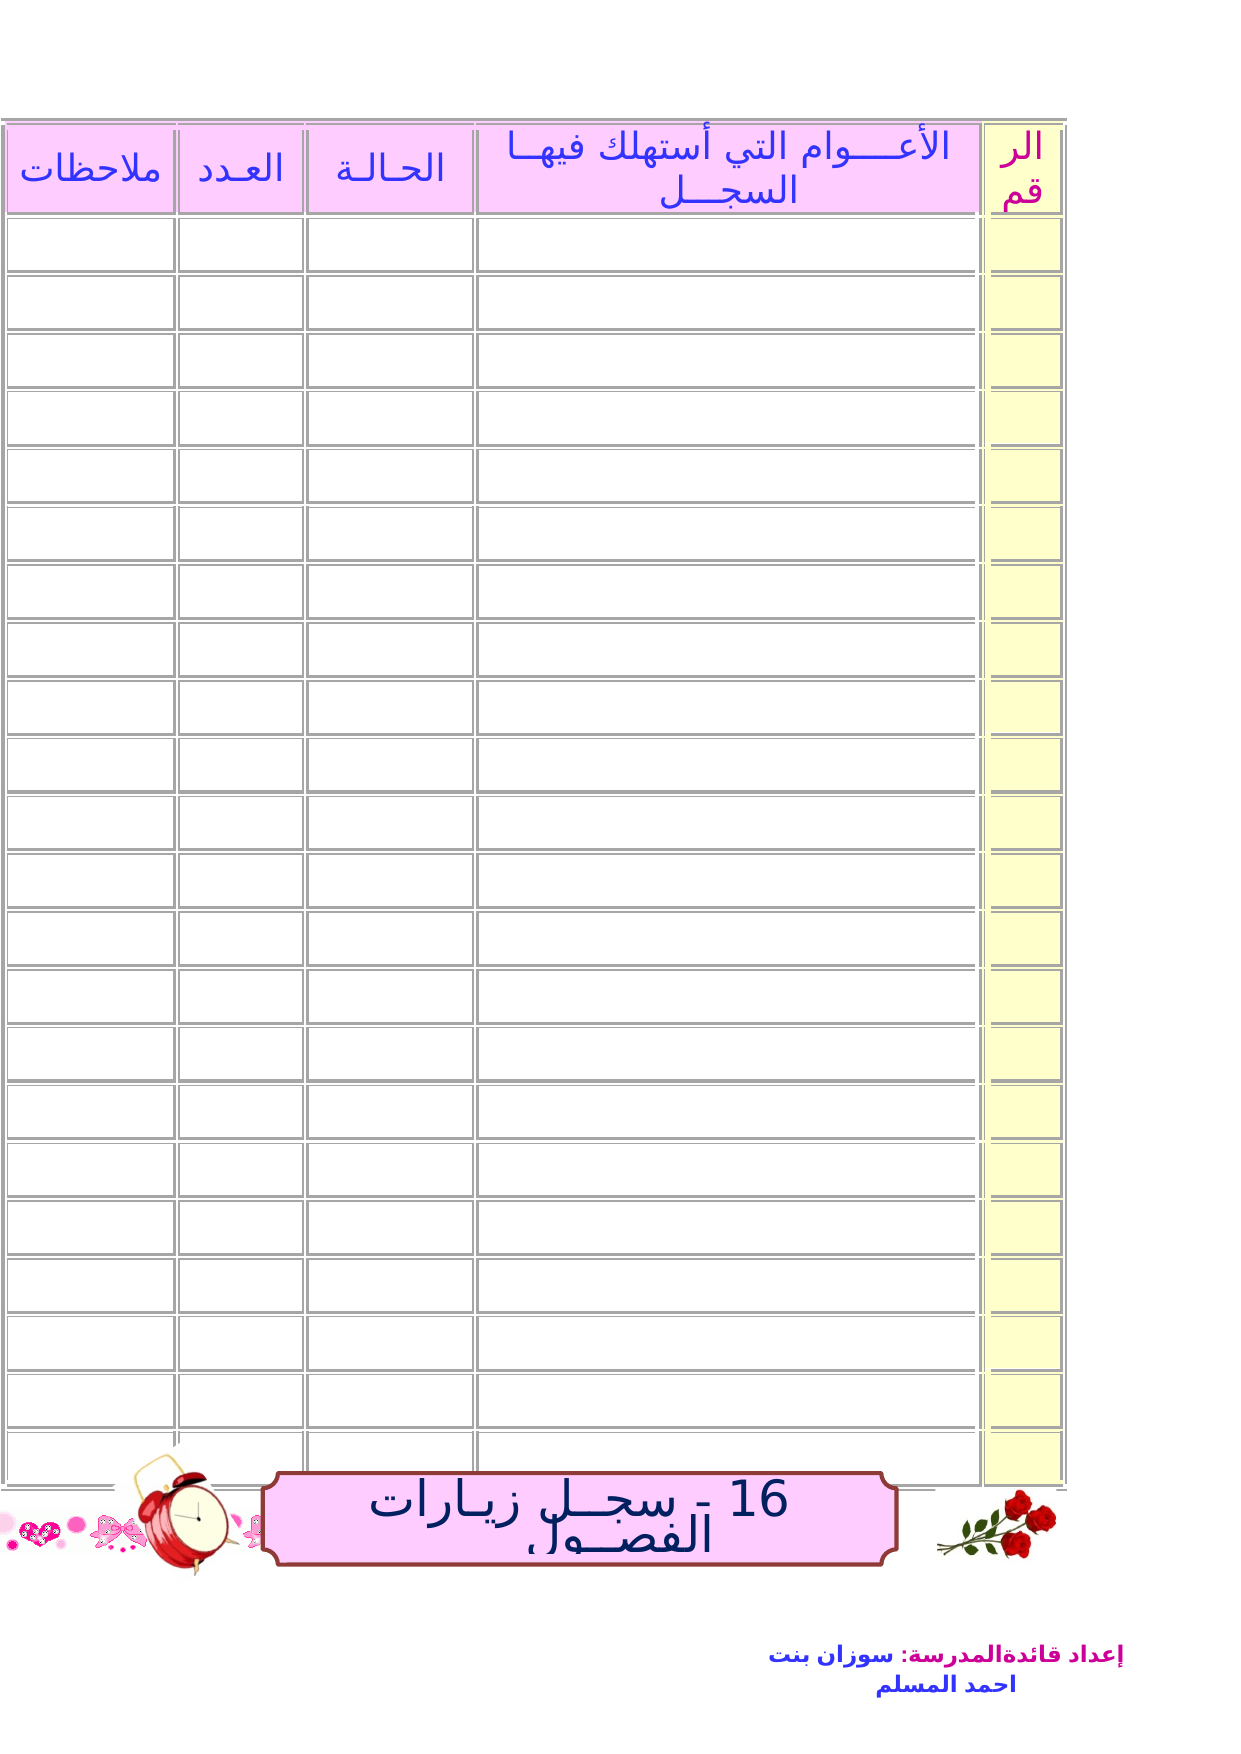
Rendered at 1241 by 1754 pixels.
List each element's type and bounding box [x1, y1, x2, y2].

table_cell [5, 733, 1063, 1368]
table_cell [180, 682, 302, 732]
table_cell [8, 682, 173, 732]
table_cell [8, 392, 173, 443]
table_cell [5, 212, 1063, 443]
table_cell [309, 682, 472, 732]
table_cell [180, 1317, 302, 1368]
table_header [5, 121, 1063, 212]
picture [0, 1442, 266, 1586]
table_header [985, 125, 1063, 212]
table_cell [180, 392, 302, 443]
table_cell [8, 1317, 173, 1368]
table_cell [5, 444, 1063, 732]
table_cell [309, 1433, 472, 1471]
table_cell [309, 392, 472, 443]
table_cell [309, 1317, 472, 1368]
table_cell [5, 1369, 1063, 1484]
picture [935, 1488, 1057, 1564]
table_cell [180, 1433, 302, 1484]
